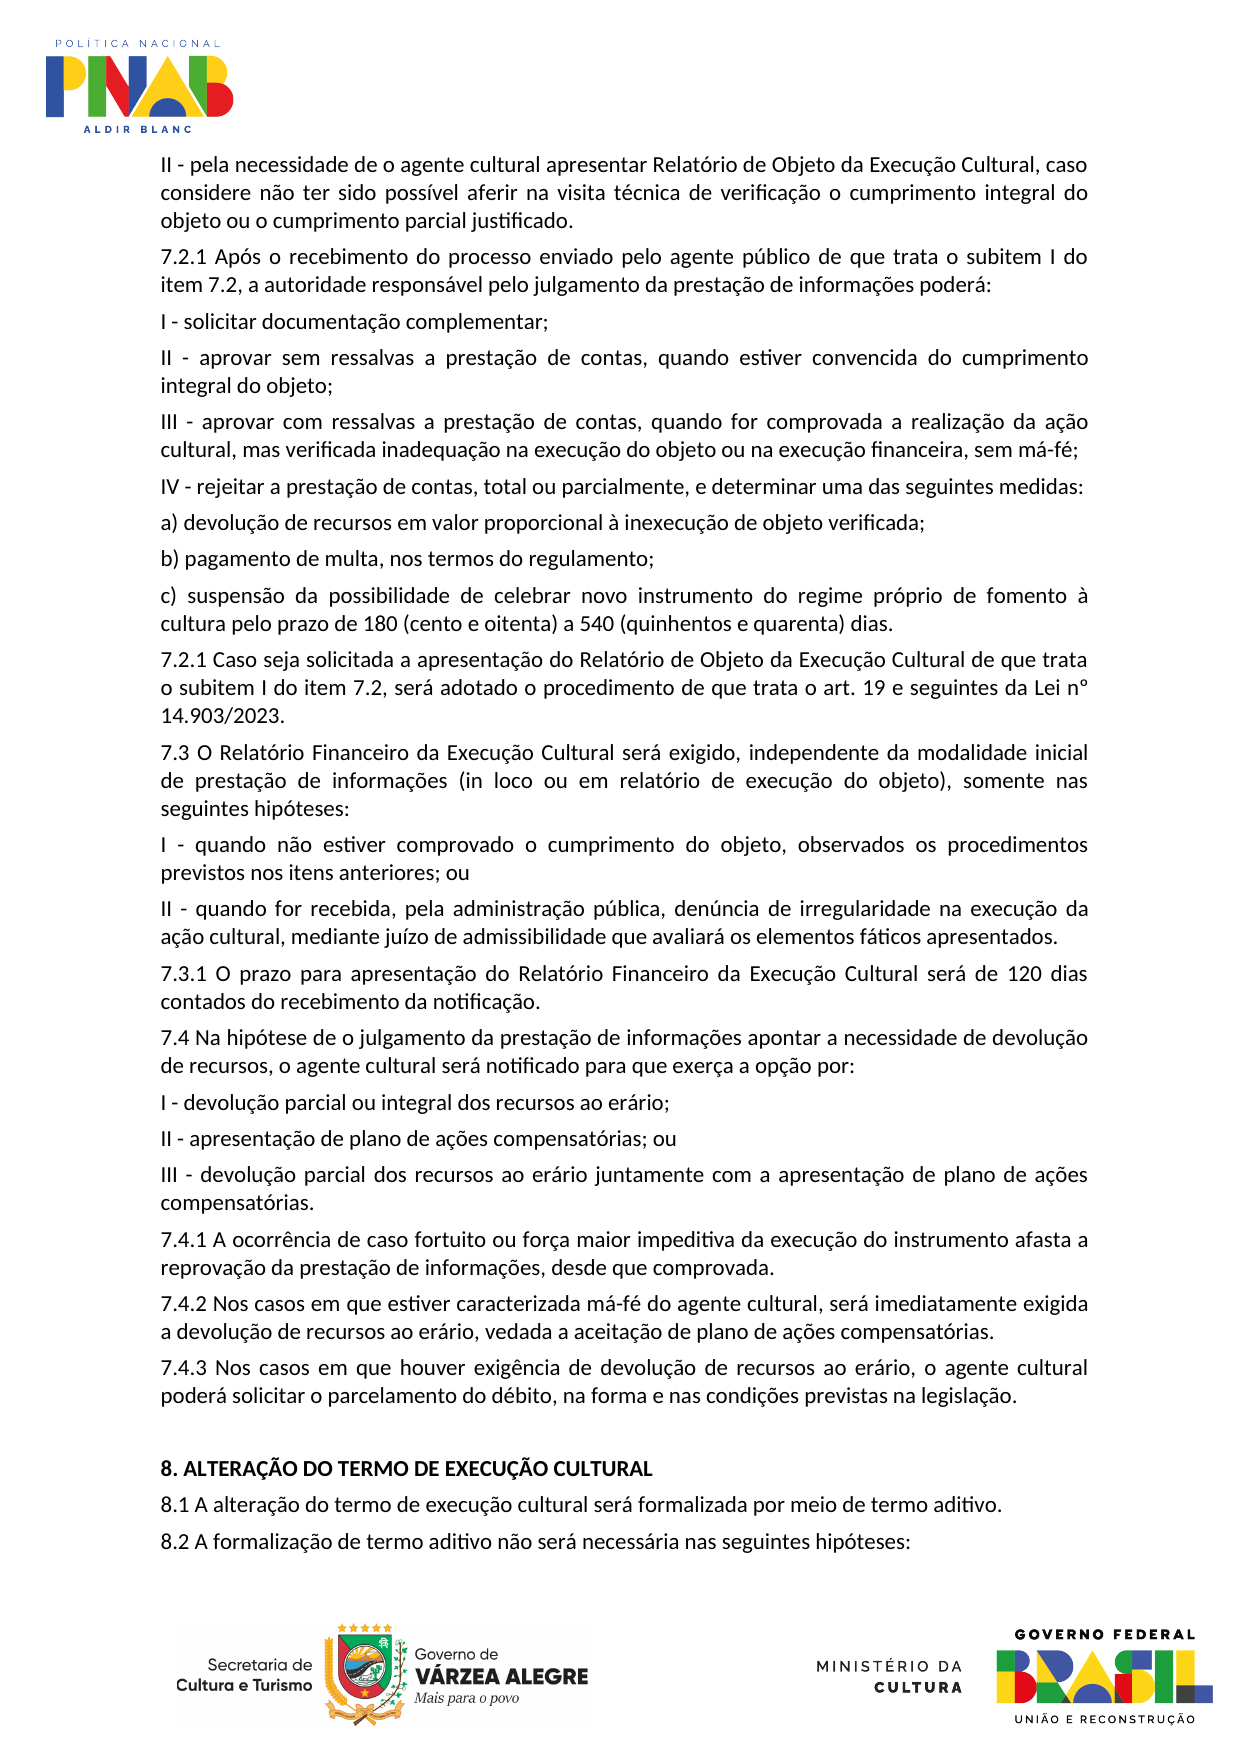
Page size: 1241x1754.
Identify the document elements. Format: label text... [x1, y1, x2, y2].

text I - devolução parcial ou integral dos recursos ao erário; [160, 1088, 1090, 1116]
text 8. ALTERAÇÃO DO TERMO DE EXECUÇÃO CULTURAL [160, 1454, 1090, 1482]
text 7.3.1 O prazo para apresentação do Relatório Financeiro da Execução Cultural será de 120 dias contados do recebimento da notificação. [160, 959, 1090, 1015]
text b) pagamento de multa, nos termos do regulamento; [160, 544, 1090, 573]
text III - devolução parcial dos recursos ao erário juntamente com a apresentação de plano de ações compensatórias. [160, 1160, 1090, 1216]
text 7.3 O Relatório Financeiro da Execução Cultural será exigido, independente da modalidade inicial de prestação de informações (in loco ou em relatório de execução do objeto), somente nas seguintes hipóteses: [160, 738, 1090, 822]
picture [1, 2, 1241, 1754]
text I - quando não estiver comprovado o cumprimento do objeto, observados os procedimentos previstos nos itens anteriores; ou [160, 830, 1090, 886]
text 7.4.3 Nos casos em que houver exigência de devolução de recursos ao erário, o agente cultural poderá solicitar o parcelamento do débito, na forma e nas condições previstas na legislação. [160, 1353, 1090, 1409]
text II - apresentação de plano de ações compensatórias; ou [160, 1124, 1090, 1152]
text IV - rejeitar a prestação de contas, total ou parcialmente, e determinar uma das seguintes medidas: [160, 472, 1090, 500]
text 7.2.1 Após o recebimento do processo enviado pelo agente público de que trata o subitem I do item 7.2, a autoridade responsável pelo julgamento da prestação de informações poderá: [160, 242, 1090, 298]
text II - aprovar sem ressalvas a prestação de contas, quando estiver convencida do cumprimento integral do objeto; [160, 343, 1090, 399]
text 7.4.1 A ocorrência de caso fortuito ou força maior impeditiva da execução do instrumento afasta a reprovação da prestação de informações, desde que comprovada. [160, 1225, 1090, 1281]
text I - solicitar documentação complementar; [160, 307, 1090, 335]
text 8.1 A alteração do termo de execução cultural será formalizada por meio de termo aditivo. [160, 1491, 1090, 1518]
text 7.2.1 Caso seja solicitada a apresentação do Relatório de Objeto da Execução Cultural de que trata o subitem I do item 7.2, será adotado o procedimento de que trata o art. 19 e seguintes da Lei nº 14.903/2023. [160, 645, 1090, 729]
text 7.4 Na hipótese de o julgamento da prestação de informações apontar a necessidade de devolução de recursos, o agente cultural será notificado para que exerça a opção por: [160, 1023, 1090, 1079]
text a) devolução de recursos em valor proporcional à inexecução de objeto verificada; [160, 508, 1090, 536]
text c) suspensão da possibilidade de celebrar novo instrumento do regime próprio de fomento à cultura pelo prazo de 180 (cento e oitenta) a 540 (quinhentos e quarenta) dias. [160, 581, 1090, 637]
text 7.4.2 Nos casos em que estiver caracterizada má-fé do agente cultural, será imediatamente exigida a devolução de recursos ao erário, vedada a aceitação de plano de ações compensatórias. [160, 1289, 1090, 1345]
text II - quando for recebida, pela administração pública, denúncia de irregularidade na execução da ação cultural, mediante juízo de admissibilidade que avaliará os elementos fáticos apresentados. [160, 894, 1090, 951]
text II - pela necessidade de o agente cultural apresentar Relatório de Objeto da Execução Cultural, caso considere não ter sido possível aferir na visita técnica de verificação o cumprimento integral do objeto ou o cumprimento parcial justificado. [160, 150, 1090, 234]
text III - aprovar com ressalvas a prestação de contas, quando for comprovada a realização da ação cultural, mas verificada inadequação na execução do objeto ou na execução financeira, sem má-fé; [160, 407, 1090, 463]
text 8.2 A formalização de termo aditivo não será necessária nas seguintes hipóteses: [160, 1527, 1090, 1555]
